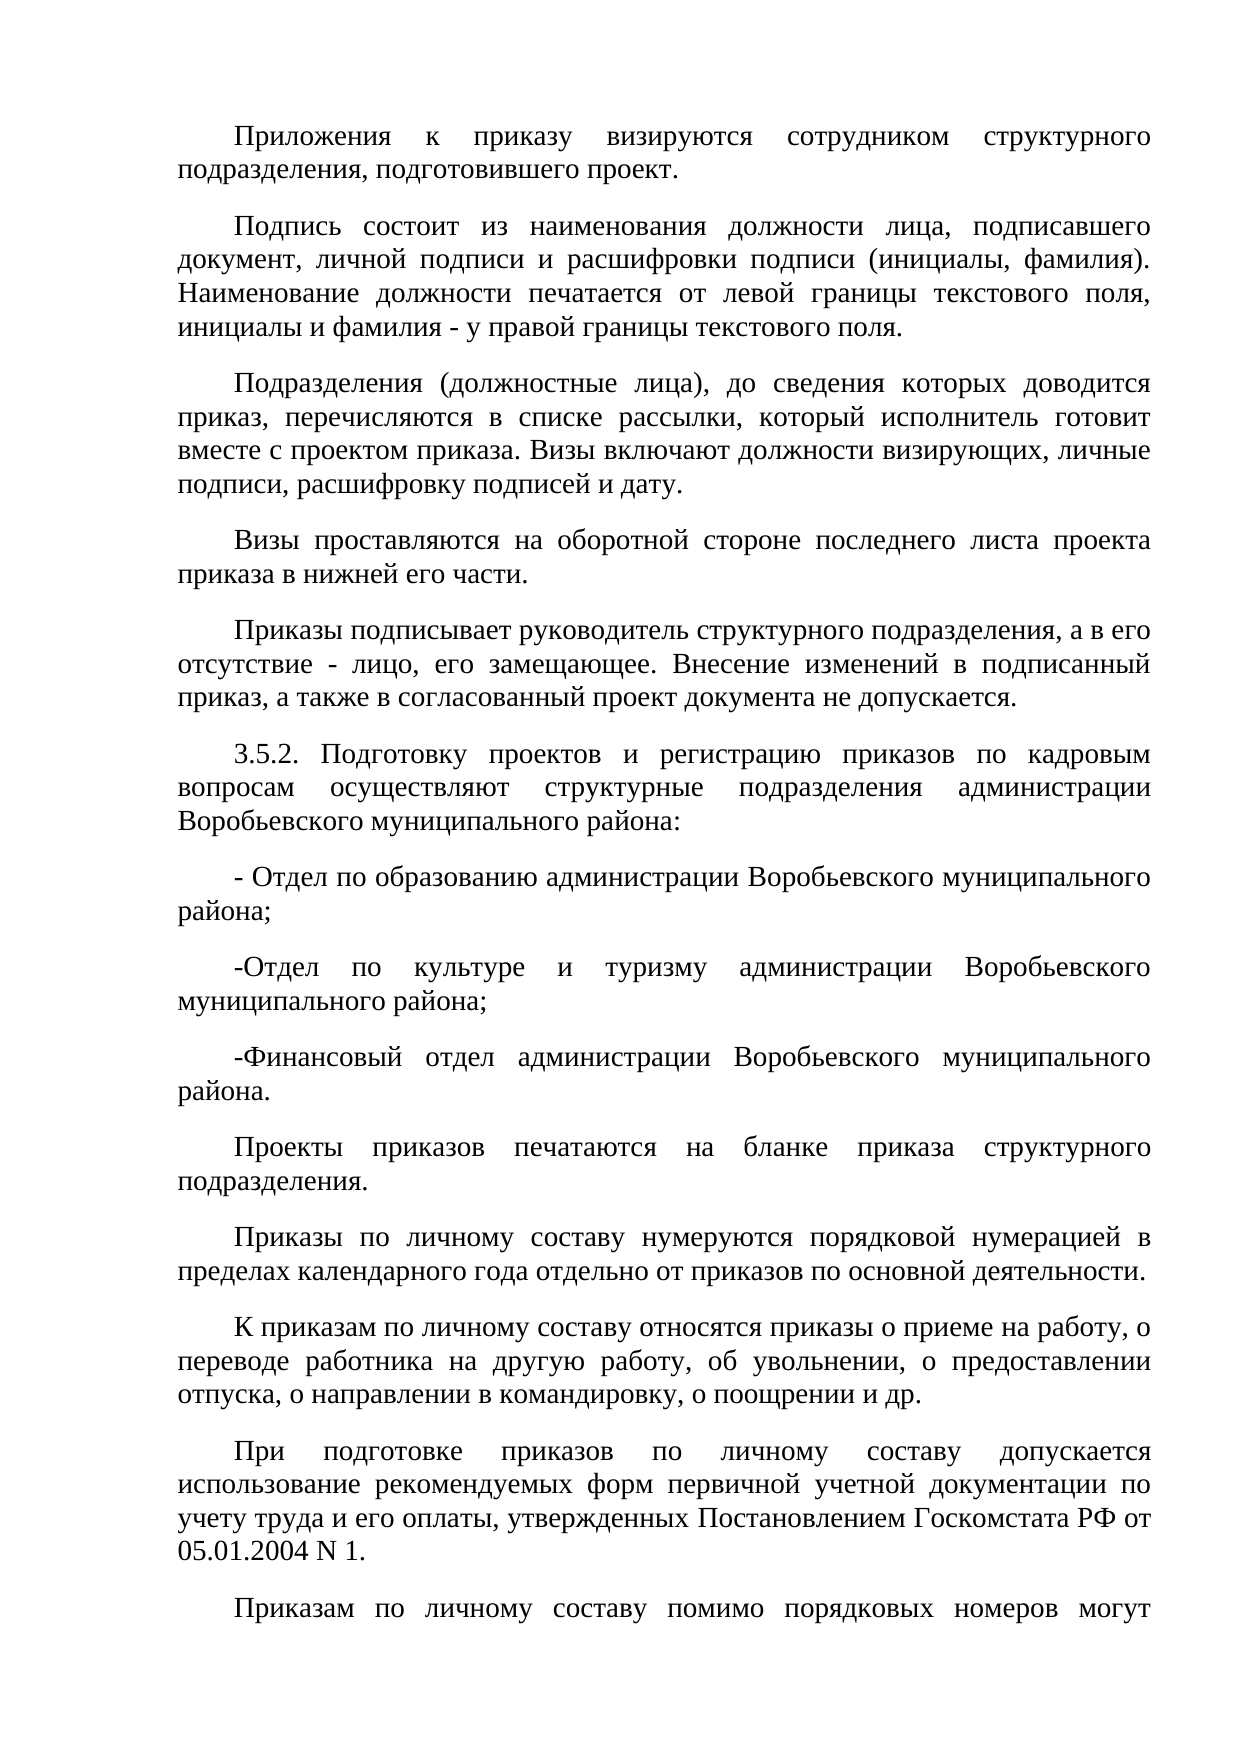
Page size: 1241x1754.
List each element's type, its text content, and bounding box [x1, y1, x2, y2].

text При подготовке приказов по личному составу допускается использование рекомендуемых форм первичной учетной документации по учету труда и его оплаты, утвержденных Постановлением Госкомстата РФ от 05.01.2004 N 1. [177, 1433, 1152, 1567]
text Проекты приказов печатаются на бланке приказа структурного подразделения. [177, 1129, 1152, 1196]
text Подпись состоит из наименования должности лица, подписавшего документ, личной подписи и расшифровки подписи (инициалы, фамилия). Наименование должности печатается от левой границы текстового поля, инициалы и фамилия - у правой границы текстового поля. [177, 208, 1152, 342]
text -Отдел по культуре и туризму администрации Воробьевского муниципального района; [177, 949, 1152, 1016]
text 3.5.2. Подготовку проектов и регистрацию приказов по кадровым вопросам осуществляют структурные подразделения администрации Воробьевского муниципального района: [177, 736, 1152, 836]
text - Отдел по образованию администрации Воробьевского муниципального района; [177, 859, 1152, 926]
text Визы проставляются на оборотной стороне последнего листа проекта приказа в нижней его части. [177, 522, 1152, 589]
text Подразделения (должностные лица), до сведения которых доводится приказ, перечисляются в списке рассылки, который исполнитель готовит вместе с проектом приказа. Визы включают должности визирующих, личные подписи, расшифровку подписей и дату. [177, 365, 1152, 499]
text Приказы по личному составу нумеруются порядковой нумерацией в пределах календарного года отдельно от приказов по основной деятельности. [177, 1219, 1152, 1286]
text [177, 1590, 1152, 1623]
text -Финансовый отдел администрации Воробьевского муниципального района. [177, 1039, 1152, 1106]
text Приказы подписывает руководитель структурного подразделения, а в его отсутствие - лицо, его замещающее. Внесение изменений в подписанный приказ, а также в согласованный проект документа не допускается. [177, 612, 1152, 713]
text К приказам по личному составу относятся приказы о приеме на работу, о переводе работника на другую работу, об увольнении, о предоставлении отпуска, о направлении в командировку, о поощрении и др. [177, 1309, 1152, 1410]
text Приложения к приказу визируются сотрудником структурного подразделения, подготовившего проект. [177, 118, 1152, 185]
